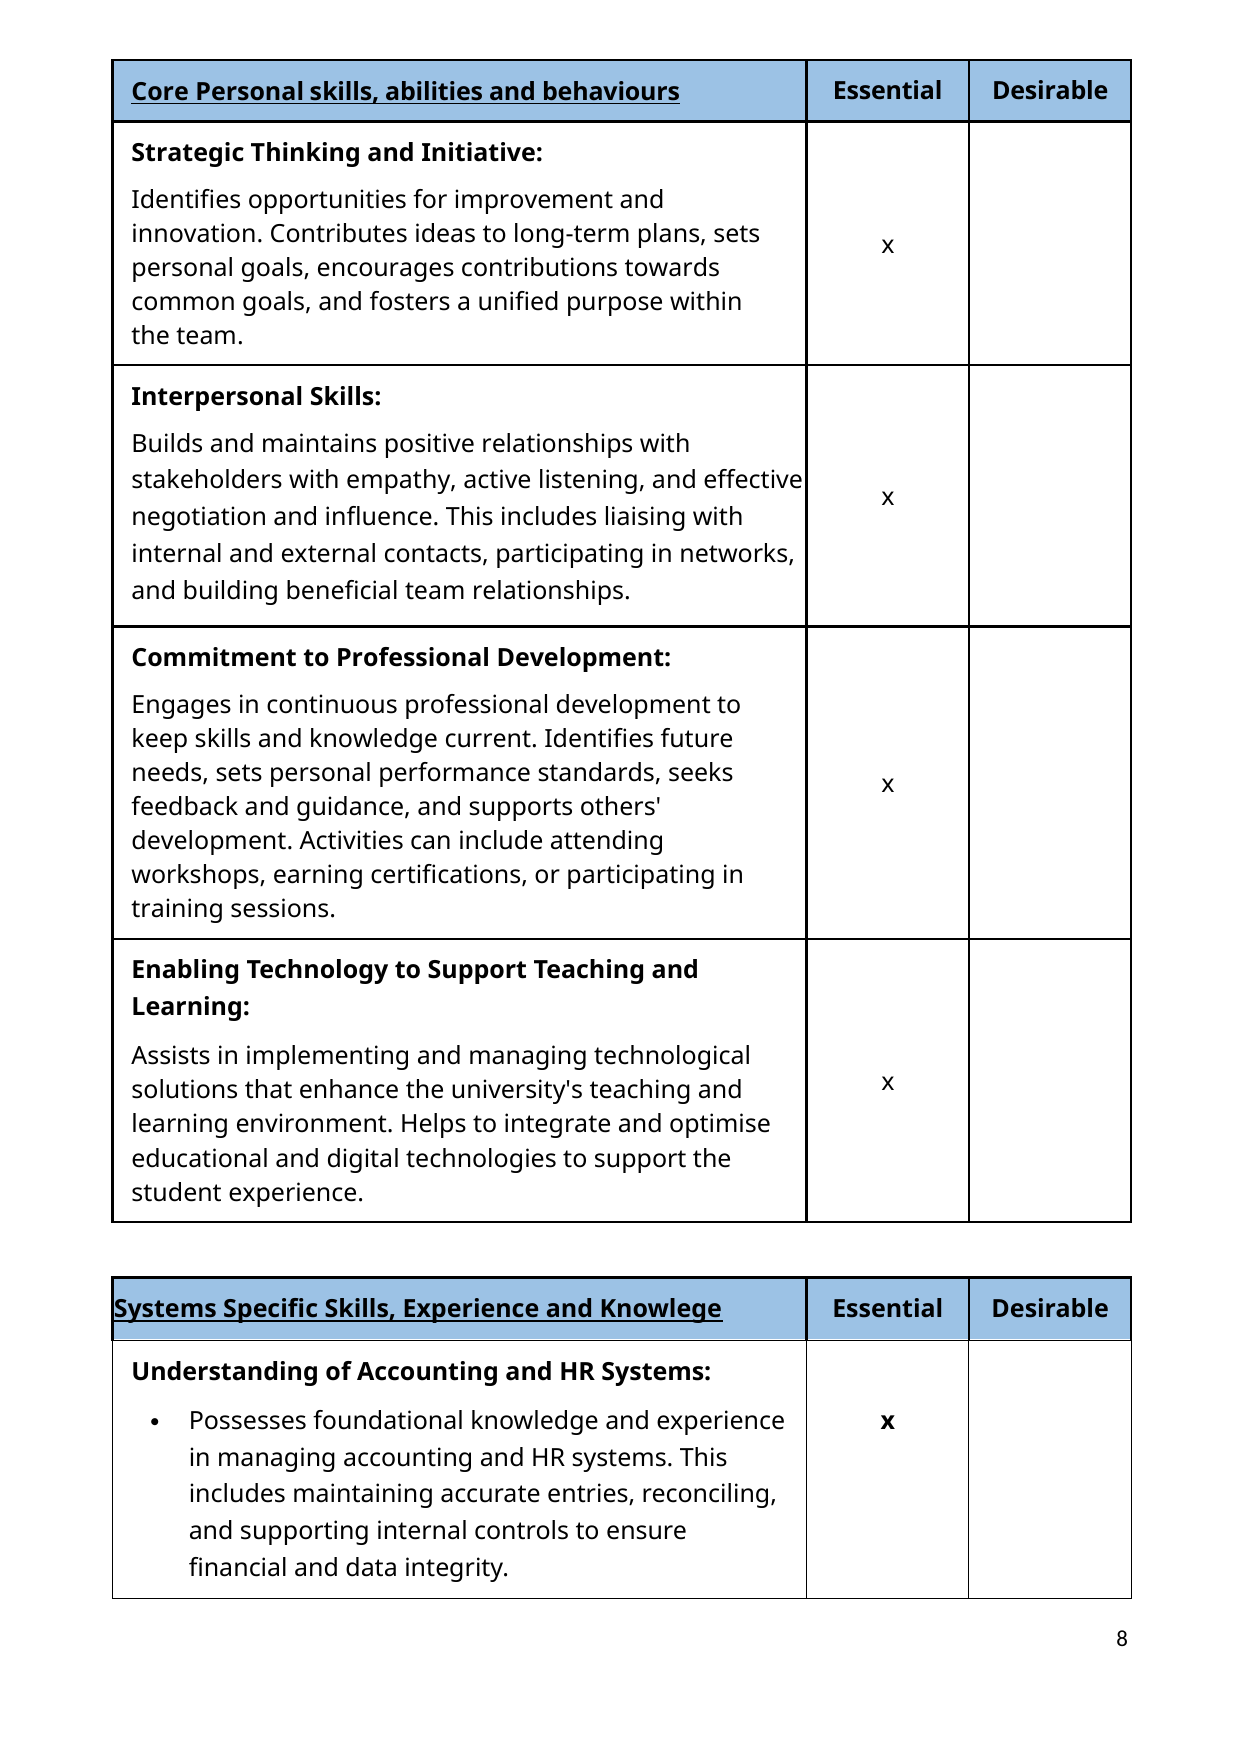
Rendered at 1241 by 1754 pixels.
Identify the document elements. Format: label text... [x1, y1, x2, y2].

table_header Essential [808, 1279, 968, 1339]
table_header Essential [808, 61, 968, 120]
table_cell x [808, 940, 968, 1221]
table_cell Enabling Technology to Support Teaching and Learning: Assists in implementing and managing technological solutions that enhance the university's teaching and learning environment. Helps to integrate and optimise educational and digital technologies to support the student experience. [114, 940, 805, 1221]
table_cell x [808, 628, 968, 937]
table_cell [113, 1341, 806, 1598]
table_cell x [807, 1341, 968, 1598]
table_cell [970, 940, 1130, 1221]
table_cell [969, 1341, 1131, 1598]
table_cell Interpersonal Skills: Builds and maintains positive relationships with stakeholders with empathy, active listening, and effective negotiation and influence. This includes liaising with internal and external contacts, participating in networks, and building beneficial team relationships. [114, 366, 805, 625]
table_header Core Personal skills, abilities and behaviours [114, 61, 805, 120]
table_header Systems Specific Skills, Experience and Knowlege [114, 1279, 805, 1339]
table_cell x [808, 366, 968, 625]
table_header Desirable [970, 61, 1130, 120]
table_cell [970, 123, 1130, 364]
table_cell x [808, 123, 968, 364]
table_cell Strategic Thinking and Initiative: Identifies opportunities for improvement and innovation. Contributes ideas to long-term plans, sets personal goals, encourages contributions towards common goals, and fosters a unified purpose within the team. [114, 123, 805, 364]
table_header Desirable [970, 1279, 1130, 1339]
table_cell [970, 366, 1130, 625]
table_cell [970, 628, 1130, 937]
table_cell Commitment to Professional Development: Engages in continuous professional development to keep skills and knowledge current. Identifies future needs, sets personal performance standards, seeks feedback and guidance, and supports others' development. Activities can include attending workshops, earning certifications, or participating in training sessions. [114, 628, 805, 937]
